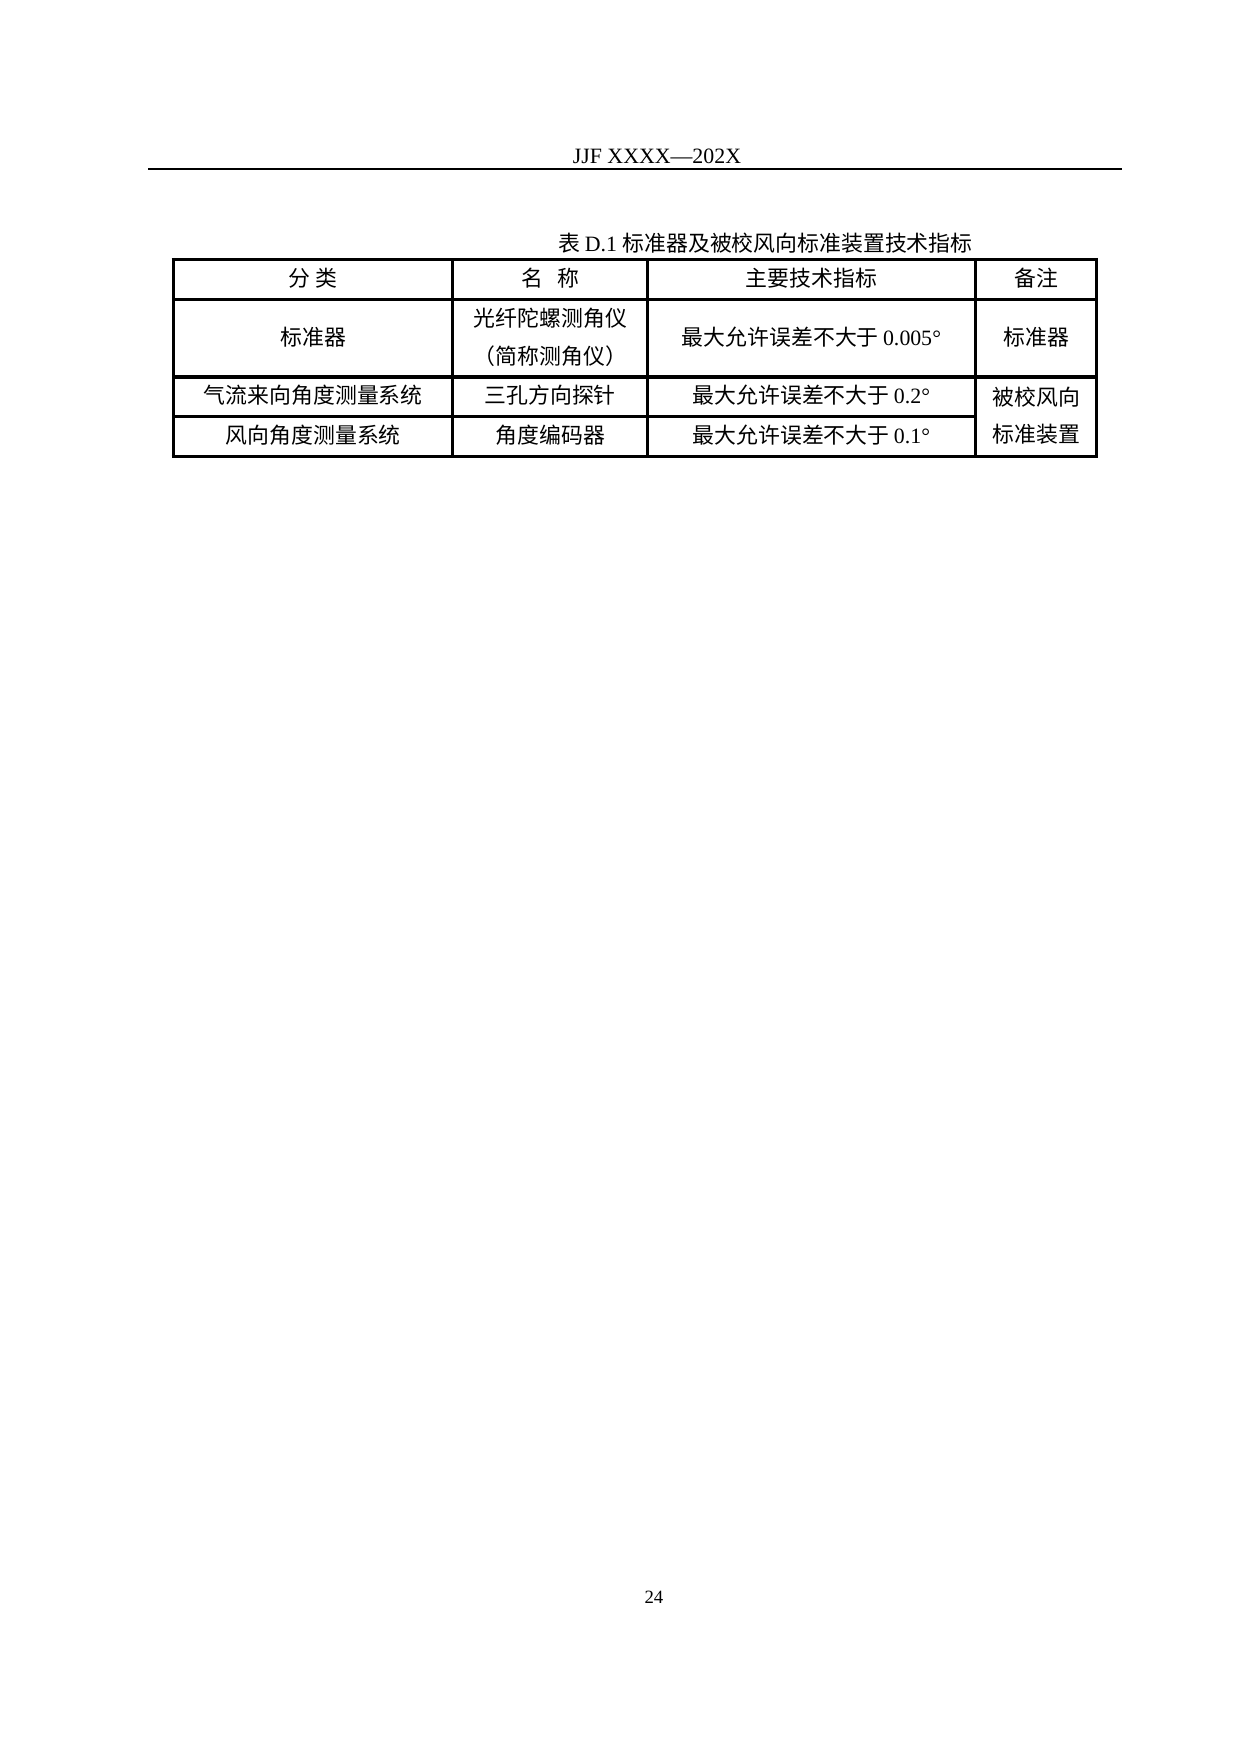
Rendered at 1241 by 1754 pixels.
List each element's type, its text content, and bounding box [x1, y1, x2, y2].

table_header 主要技术指标 [649, 261, 974, 298]
table_header 分 类 [175, 261, 451, 298]
table_cell 标准器 [175, 301, 451, 375]
table_cell 被校风向标准装置 [977, 379, 1095, 455]
table_cell 最大允许误差不大于0.1° [649, 418, 974, 455]
table_cell 角度编码器 [454, 418, 646, 455]
table_cell 气流来向角度测量系统 [175, 379, 451, 415]
table_cell 三孔方向探针 [454, 379, 646, 415]
table_cell 光纤陀螺测角仪 （简称测角仪） [454, 301, 646, 375]
table_header 名 称 [454, 261, 646, 298]
table_cell 标准器 [977, 301, 1095, 375]
table_header 备注 [977, 261, 1095, 298]
table_cell 最大允许误差不大于0.2° [649, 379, 974, 415]
text 表D.1 标准器及被校风向标准装置技术指标 [148, 226, 1122, 258]
table_cell 风向角度测量系统 [175, 418, 451, 455]
table_cell 最大允许误差不大于0.005° [649, 301, 974, 375]
